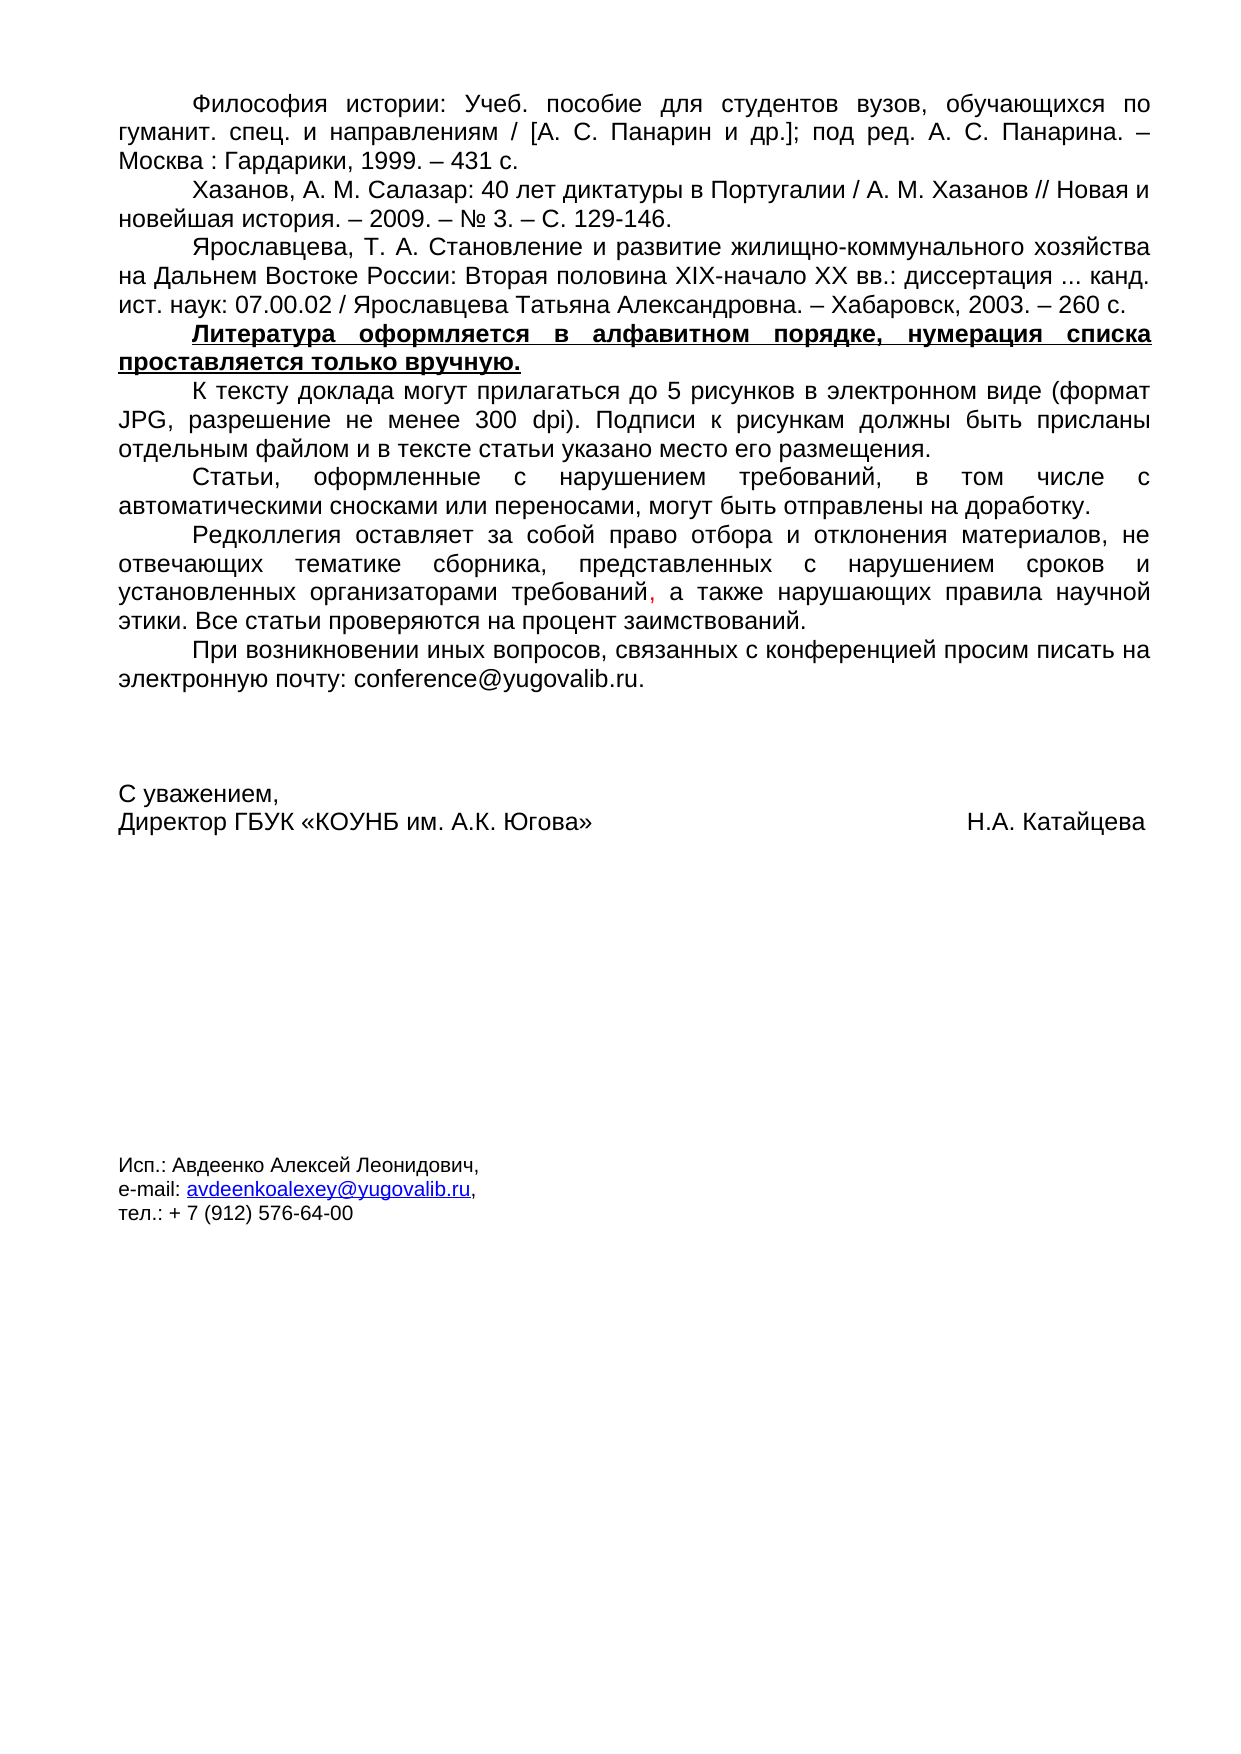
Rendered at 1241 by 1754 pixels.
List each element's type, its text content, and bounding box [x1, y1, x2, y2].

text С уважением, [118, 779, 1152, 807]
text Ярославцева, Т. А. Становление и развитие жилищно-коммунального хозяйства на Дальнем Востоке России: Вторая половина XIX-начало XX вв.: диссертация ... канд. ист. наук: 07.00.02 / Ярославцева Татьяна Александровна. – Хабаровск, 2003. – 260 с. [118, 232, 1152, 319]
text Директор ГБУК «КОУНБ им. А.К. Югова» Н.А. Катайцева [118, 807, 1152, 836]
text Философия истории: Учеб. пособие для студентов вузов, обучающихся по гуманит. спец. и направлениям / [А. С. Панарин и др.]; под ред. А. С. Панарина. – Москва : Гардарики, 1999. – 431 с. [118, 89, 1152, 175]
text Исп.: Авдеенко Алексей Леонидович, [118, 1152, 1152, 1176]
text Редколлегия оставляет за собой право отбора и отклонения материалов, не отвечающих тематике сборника, представленных с нарушением сроков и установленных организаторами требований, а также нарушающих правила научной этики. Все статьи проверяются на процент заимствований. [118, 520, 1152, 635]
text К тексту доклада могут прилагаться до 5 рисунков в электронном виде (формат JPG, разрешение не менее 300 dpi). Подписи к рисункам должны быть присланы отдельным файлом и в тексте статьи указано место его размещения. [118, 376, 1152, 462]
text e-mail: avdeenkoalexey@yugovalib.ru, [118, 1176, 1152, 1200]
text Статьи, оформленные с нарушением требований, в том числе с автоматическими сносками или переносами, могут быть отправлены на доработку. [118, 462, 1152, 520]
text При возникновении иных вопросов, связанных с конференцией просим писать на электронную почту: conference@yugovalib.ru. [118, 635, 1152, 692]
text Хазанов, А. М. Салазар: 40 лет диктатуры в Португалии / А. М. Хазанов // Новая и новейшая история. – 2009. – № 3. – С. 129-146. [118, 175, 1152, 232]
text тел.: + 7 (912) 576-64-00 [118, 1200, 1152, 1224]
text Литература оформляется в алфавитном порядке, нумерация списка проставляется только вручную. [118, 319, 1152, 376]
